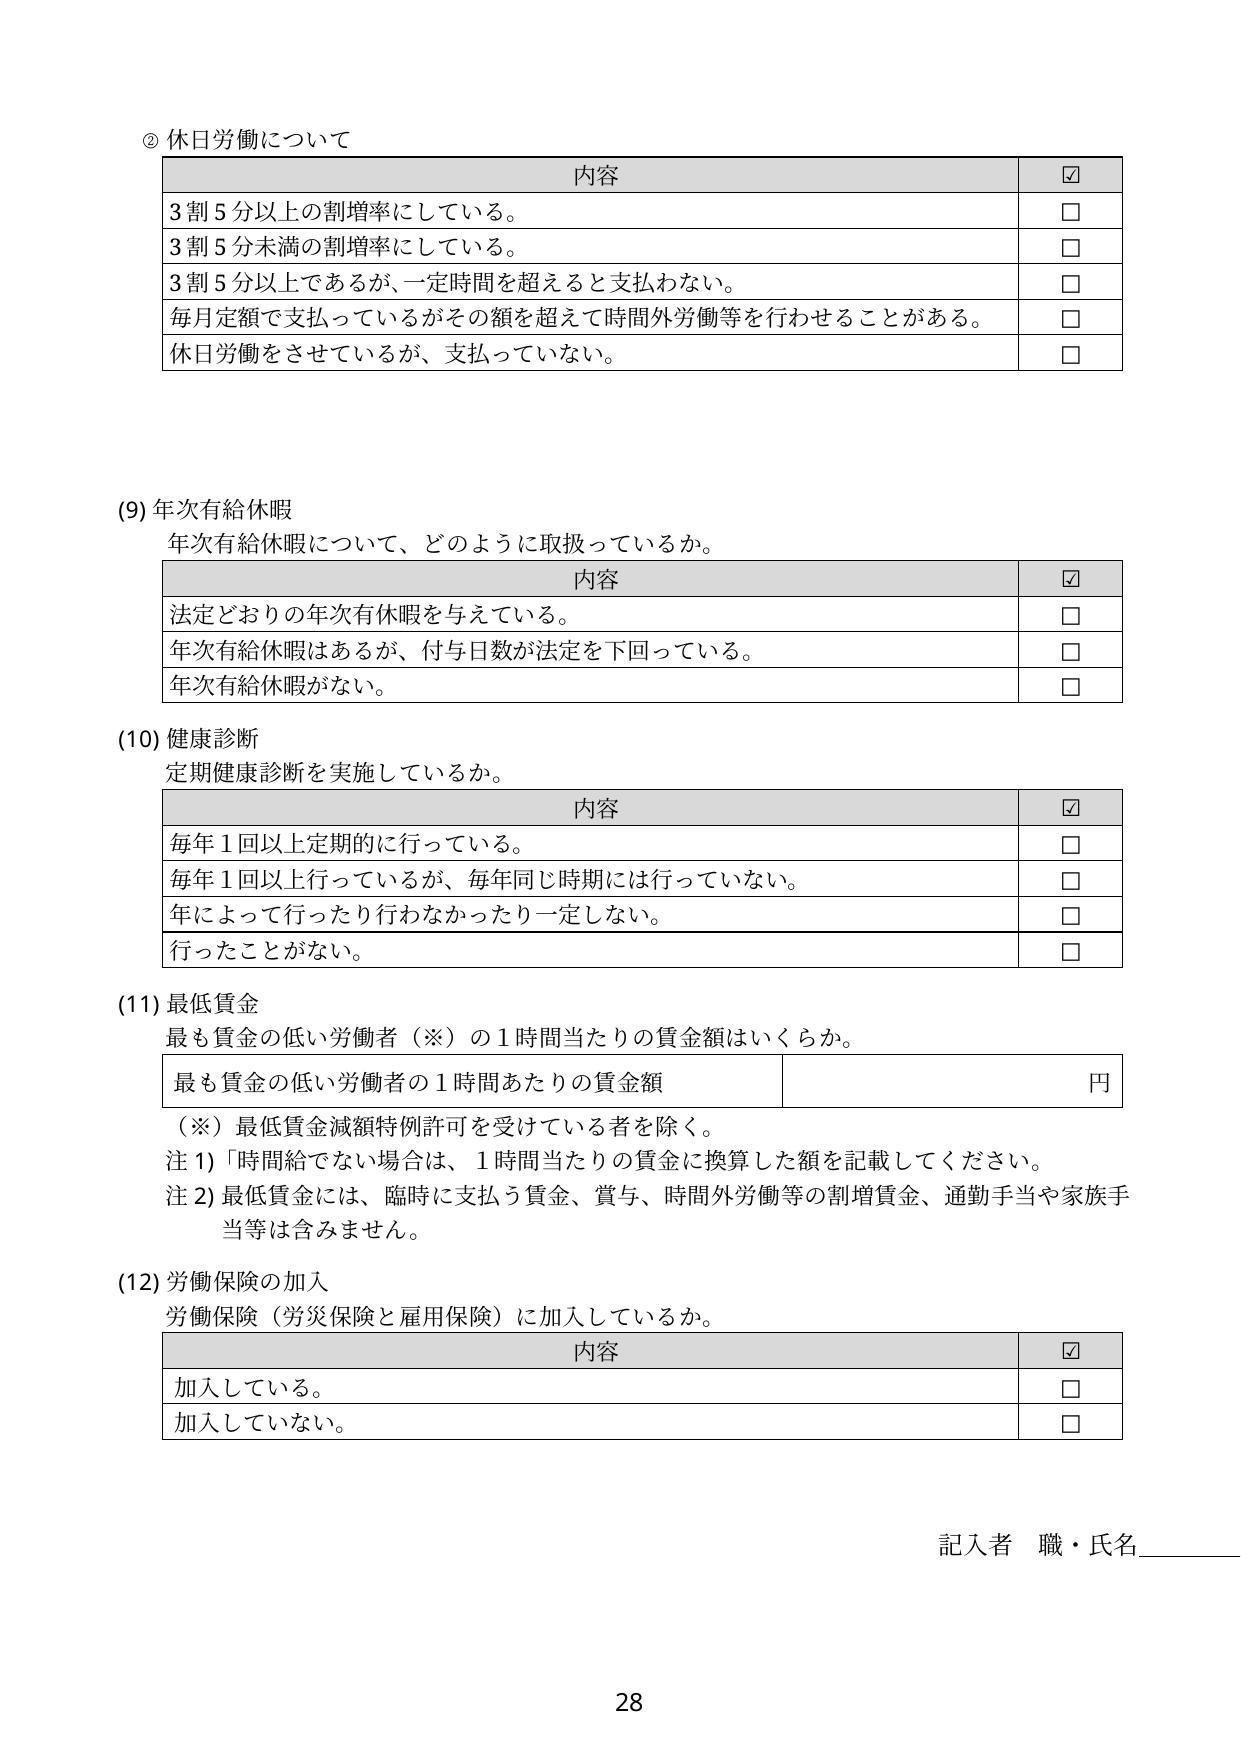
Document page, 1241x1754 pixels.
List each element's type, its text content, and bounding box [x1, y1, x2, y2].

table_header ☑ [1019, 561, 1122, 596]
text 定期健康診断を実施しているか。 [118, 755, 1140, 789]
table_cell 3割5分未満の割増率にしている｡ [163, 229, 1018, 263]
table_cell 法定どおりの年次有休暇を与えている。 [163, 597, 1018, 631]
table_cell 年次有給休暇はあるが、付与日数が法定を下回っている。 [163, 632, 1018, 667]
table_cell 行ったことがない。 [163, 933, 1018, 967]
text ② 休日労働について [118, 122, 1140, 156]
table_cell □ [1019, 632, 1122, 667]
text 年次有給休暇について、どのように取扱っているか。 [143, 526, 1140, 560]
table_cell 加入している。 [163, 1369, 1018, 1403]
table_cell 3割5分以上の割増率にしている｡ [163, 193, 1018, 227]
table_cell 年によって行ったり行わなかったり一定しない。 [163, 897, 1018, 931]
table_cell □ [1019, 826, 1122, 860]
text 注2) 最低賃金には、臨時に支払う賃金、賞与、時間外労働等の割増賃金、通勤手当や家族手当等は含みません。 [166, 1177, 1140, 1246]
text (11) 最低賃金 [118, 985, 1140, 1019]
table_cell 休日労働をさせているが、支払っていない｡ [163, 335, 1018, 369]
table_cell 年次有給休暇がない。 [163, 668, 1018, 702]
text (9) 年次有給休暇 [118, 491, 1140, 526]
table_cell □ [1019, 933, 1122, 967]
table_header 内容 [163, 1333, 1018, 1368]
table_header ☑ [1019, 1333, 1122, 1368]
table_cell 加入していない。 [163, 1404, 1018, 1439]
text 記入者 職・氏名 [118, 1509, 1140, 1578]
table_header ☑ [1019, 158, 1122, 192]
table_cell □ [1019, 1369, 1122, 1403]
table_header 内容 [163, 561, 1018, 596]
table_cell □ [1019, 335, 1122, 369]
table_cell 毎年１回以上定期的に行っている。 [163, 826, 1018, 860]
table_cell □ [1019, 229, 1122, 263]
text （※）最低賃金減額特例許可を受けている者を除く。 [166, 1108, 1140, 1143]
table_cell □ [1019, 264, 1122, 298]
text 最も賃金の低い労働者（※）の１時間当たりの賃金額はいくらか。 [118, 1019, 1140, 1054]
table_cell □ [1019, 668, 1122, 702]
table_cell 毎年１回以上行っているが、毎年同じ時期には行っていない。 [163, 861, 1018, 896]
table_cell □ [1019, 1404, 1122, 1439]
text 労働保険（労災保険と雇用保険）に加入しているか。 [118, 1298, 1140, 1332]
text (10) 健康診断 [118, 720, 1140, 755]
table_header 内容 [163, 790, 1018, 825]
table_header 円 [783, 1055, 1122, 1107]
table_header 最も賃金の低い労働者の１時間あたりの賃金額 [163, 1055, 782, 1107]
table_cell □ [1019, 300, 1122, 334]
table_cell □ [1019, 597, 1122, 631]
text (12) 労働保険の加入 [118, 1263, 1140, 1298]
table_cell 毎月定額で支払っているがその額を超えて時間外労働等を行わせることがある｡ [163, 300, 1018, 334]
table_cell □ [1019, 861, 1122, 896]
table_header ☑ [1019, 790, 1122, 825]
table_cell □ [1019, 897, 1122, 931]
text 注1)「時間給でない場合は、１時間当たりの賃金に換算した額を記載してください。 [166, 1143, 1140, 1177]
table_cell 3割5分以上であるが､一定時間を超えると支払わない｡ [163, 264, 1018, 298]
table_header 内容 [163, 158, 1018, 192]
table_cell □ [1019, 193, 1122, 227]
